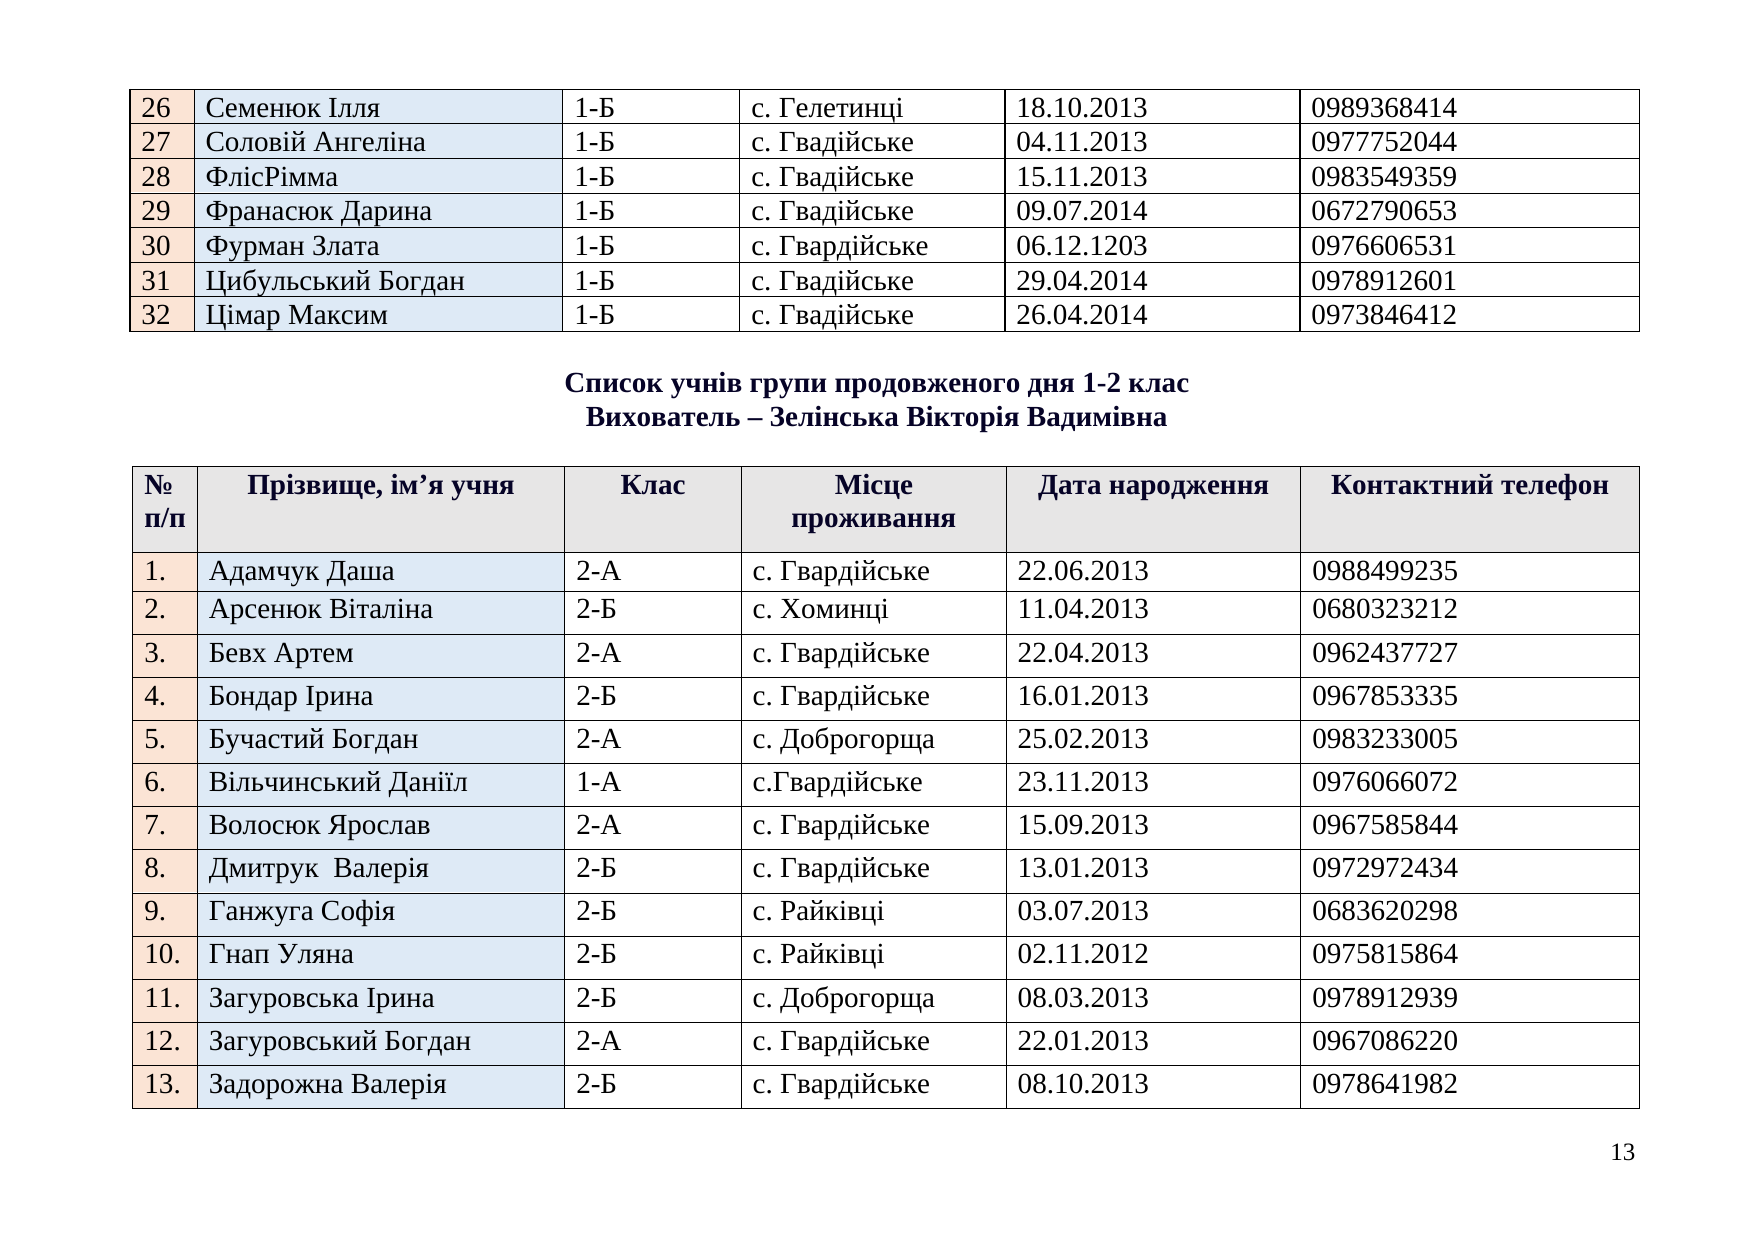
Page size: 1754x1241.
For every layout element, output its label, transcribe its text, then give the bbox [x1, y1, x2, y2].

table_cell Бучастий Богдан [198, 721, 564, 763]
table_cell с. Райківці [742, 894, 1006, 936]
table_cell 22.01.2013 [1007, 1023, 1300, 1065]
table_cell 1-Б [563, 194, 739, 227]
table_cell с. Гвадійське [740, 194, 1004, 227]
table_cell с. Гвардійське [742, 850, 1006, 892]
table_cell 15.11.2013 [1006, 159, 1299, 192]
table_cell Загуровська Ірина [198, 980, 564, 1022]
table_cell 0978912601 [1301, 263, 1639, 296]
table_cell с. Гвадійське [740, 159, 1004, 192]
table_cell 28 [131, 159, 194, 192]
table_cell 0988499235 [1301, 553, 1639, 591]
table_cell с. Гвардійське [742, 807, 1006, 849]
table_cell 1-А [565, 764, 741, 806]
table_cell с. Гвардійське [742, 678, 1006, 720]
table_cell с. Гвардійське [742, 635, 1006, 677]
table_cell 2-А [565, 1023, 741, 1065]
table_cell 8. [133, 850, 197, 892]
table_cell Адамчук Даша [198, 553, 564, 591]
table_cell 3. [133, 635, 197, 677]
table_cell 0976066072 [1301, 764, 1639, 806]
table_cell Гнап Уляна [198, 937, 564, 979]
table_cell 7. [133, 807, 197, 849]
table_cell 04.11.2013 [1006, 124, 1299, 158]
table_cell 1-Б [563, 159, 739, 192]
table_cell 2-Б [565, 1066, 741, 1108]
table_cell Цімар Максим [195, 297, 562, 331]
table_cell 02.11.2012 [1007, 937, 1300, 979]
table_cell 4. [133, 678, 197, 720]
table_header Прізвище, ім’я учня [198, 467, 564, 552]
table_cell Вільчинський Даніїл [198, 764, 564, 806]
table_header Місце проживання [742, 467, 1006, 552]
table_cell 29.04.2014 [1006, 263, 1299, 296]
table_cell 0978641982 [1301, 1066, 1639, 1108]
table_cell 1-Б [563, 263, 739, 296]
table_cell 2-Б [565, 678, 741, 720]
table_cell 0962437727 [1301, 635, 1639, 677]
table_header Клас [565, 467, 741, 552]
table_cell 1-Б [563, 124, 739, 158]
table_cell 9. [133, 894, 197, 936]
table_cell с. Гвадійське [740, 124, 1004, 158]
table_cell 11.04.2013 [1007, 592, 1300, 634]
table_cell Бондар Ірина [198, 678, 564, 720]
table_cell Волосюк Ярослав [198, 807, 564, 849]
table_cell 1-Б [563, 90, 739, 123]
table_cell 2-Б [565, 937, 741, 979]
table_cell с. Гвардійське [742, 553, 1006, 591]
table_cell 2. [133, 592, 197, 634]
table_cell 15.09.2013 [1007, 807, 1300, 849]
table_cell 2-Б [565, 980, 741, 1022]
table_cell 27 [131, 124, 194, 158]
table_cell 2-А [565, 553, 741, 591]
table_cell 0967585844 [1301, 807, 1639, 849]
table_cell 13.01.2013 [1007, 850, 1300, 892]
table_cell с. Хоминці [742, 592, 1006, 634]
table_cell Франасюк Дарина [195, 194, 562, 227]
table_cell 26.04.2014 [1006, 297, 1299, 331]
table_header Дата народження [1007, 467, 1300, 552]
table_cell 22.06.2013 [1007, 553, 1300, 591]
table_cell с. Гвадійське [740, 263, 1004, 296]
table_cell 23.11.2013 [1007, 764, 1300, 806]
table_cell 11. [133, 980, 197, 1022]
table_cell 0983549359 [1301, 159, 1639, 192]
table_cell с. Доброгорща [742, 980, 1006, 1022]
table_cell 30 [131, 228, 194, 262]
table_cell 0967853335 [1301, 678, 1639, 720]
table_cell 18.10.2013 [1006, 90, 1299, 123]
table_cell Семенюк Ілля [195, 90, 562, 123]
table_cell Арсенюк Віталіна [198, 592, 564, 634]
table_cell с. Гвардійське [742, 1023, 1006, 1065]
table_cell 08.03.2013 [1007, 980, 1300, 1022]
table_cell 25.02.2013 [1007, 721, 1300, 763]
table_cell 0967086220 [1301, 1023, 1639, 1065]
table_cell с. Райківці [742, 937, 1006, 979]
table_cell 5. [133, 721, 197, 763]
table_header Контактний телефон [1301, 467, 1639, 552]
table_cell ФлісРімма [195, 159, 562, 192]
table_cell 2-Б [565, 850, 741, 892]
table_cell 0983233005 [1301, 721, 1639, 763]
table_cell Ганжуга Софія [198, 894, 564, 936]
table_cell Фурман Злата [195, 228, 562, 262]
table_cell 1-Б [563, 228, 739, 262]
table_cell 13. [133, 1066, 197, 1108]
table_cell 1-Б [563, 297, 739, 331]
table_cell Бевх Артем [198, 635, 564, 677]
table_cell 2-А [565, 721, 741, 763]
table_cell с. Гвардійське [740, 228, 1004, 262]
table_cell 0683620298 [1301, 894, 1639, 936]
table_cell 29 [131, 194, 194, 227]
table_cell с. Гвардійське [742, 1066, 1006, 1108]
table_cell Дмитрук Валерія [198, 850, 564, 892]
table_cell 09.07.2014 [1006, 194, 1299, 227]
table_cell 32 [131, 297, 194, 331]
table_cell 0976606531 [1301, 228, 1639, 262]
table_cell Цибульський Богдан [195, 263, 562, 296]
table_cell 0978912939 [1301, 980, 1639, 1022]
table_cell 08.10.2013 [1007, 1066, 1300, 1108]
table_cell 12. [133, 1023, 197, 1065]
table_cell 0989368414 [1301, 90, 1639, 123]
text Список учнів групи продовженого дня 1-2 клас [118, 365, 1635, 399]
table_cell 0972972434 [1301, 850, 1639, 892]
table_cell с. Гелетинці [740, 90, 1004, 123]
table_cell 2-А [565, 807, 741, 849]
table_cell 06.12.1203 [1006, 228, 1299, 262]
table_cell Задорожна Валерія [198, 1066, 564, 1108]
table_cell 2-А [565, 635, 741, 677]
table_cell 0975815864 [1301, 937, 1639, 979]
table_cell с. Доброгорща [742, 721, 1006, 763]
table_cell 1. [133, 553, 197, 591]
table_cell с.Гвардійське [742, 764, 1006, 806]
table_cell 0672790653 [1301, 194, 1639, 227]
table_cell 31 [131, 263, 194, 296]
table_cell 0680323212 [1301, 592, 1639, 634]
table_cell 2-Б [565, 894, 741, 936]
table_cell с. Гвадійське [740, 297, 1004, 331]
table_cell 26 [131, 90, 194, 123]
table_cell 03.07.2013 [1007, 894, 1300, 936]
table_cell 6. [133, 764, 197, 806]
table_cell Загуровський Богдан [198, 1023, 564, 1065]
table_cell 22.04.2013 [1007, 635, 1300, 677]
table_cell Соловій Ангеліна [195, 124, 562, 158]
table_cell 0973846412 [1301, 297, 1639, 331]
table_header № п/п [133, 467, 197, 552]
table_cell 0977752044 [1301, 124, 1639, 158]
text Вихователь – Зелінська Вікторія Вадимівна [118, 399, 1635, 432]
table_cell 16.01.2013 [1007, 678, 1300, 720]
table_cell 10. [133, 937, 197, 979]
table_cell 2-Б [565, 592, 741, 634]
